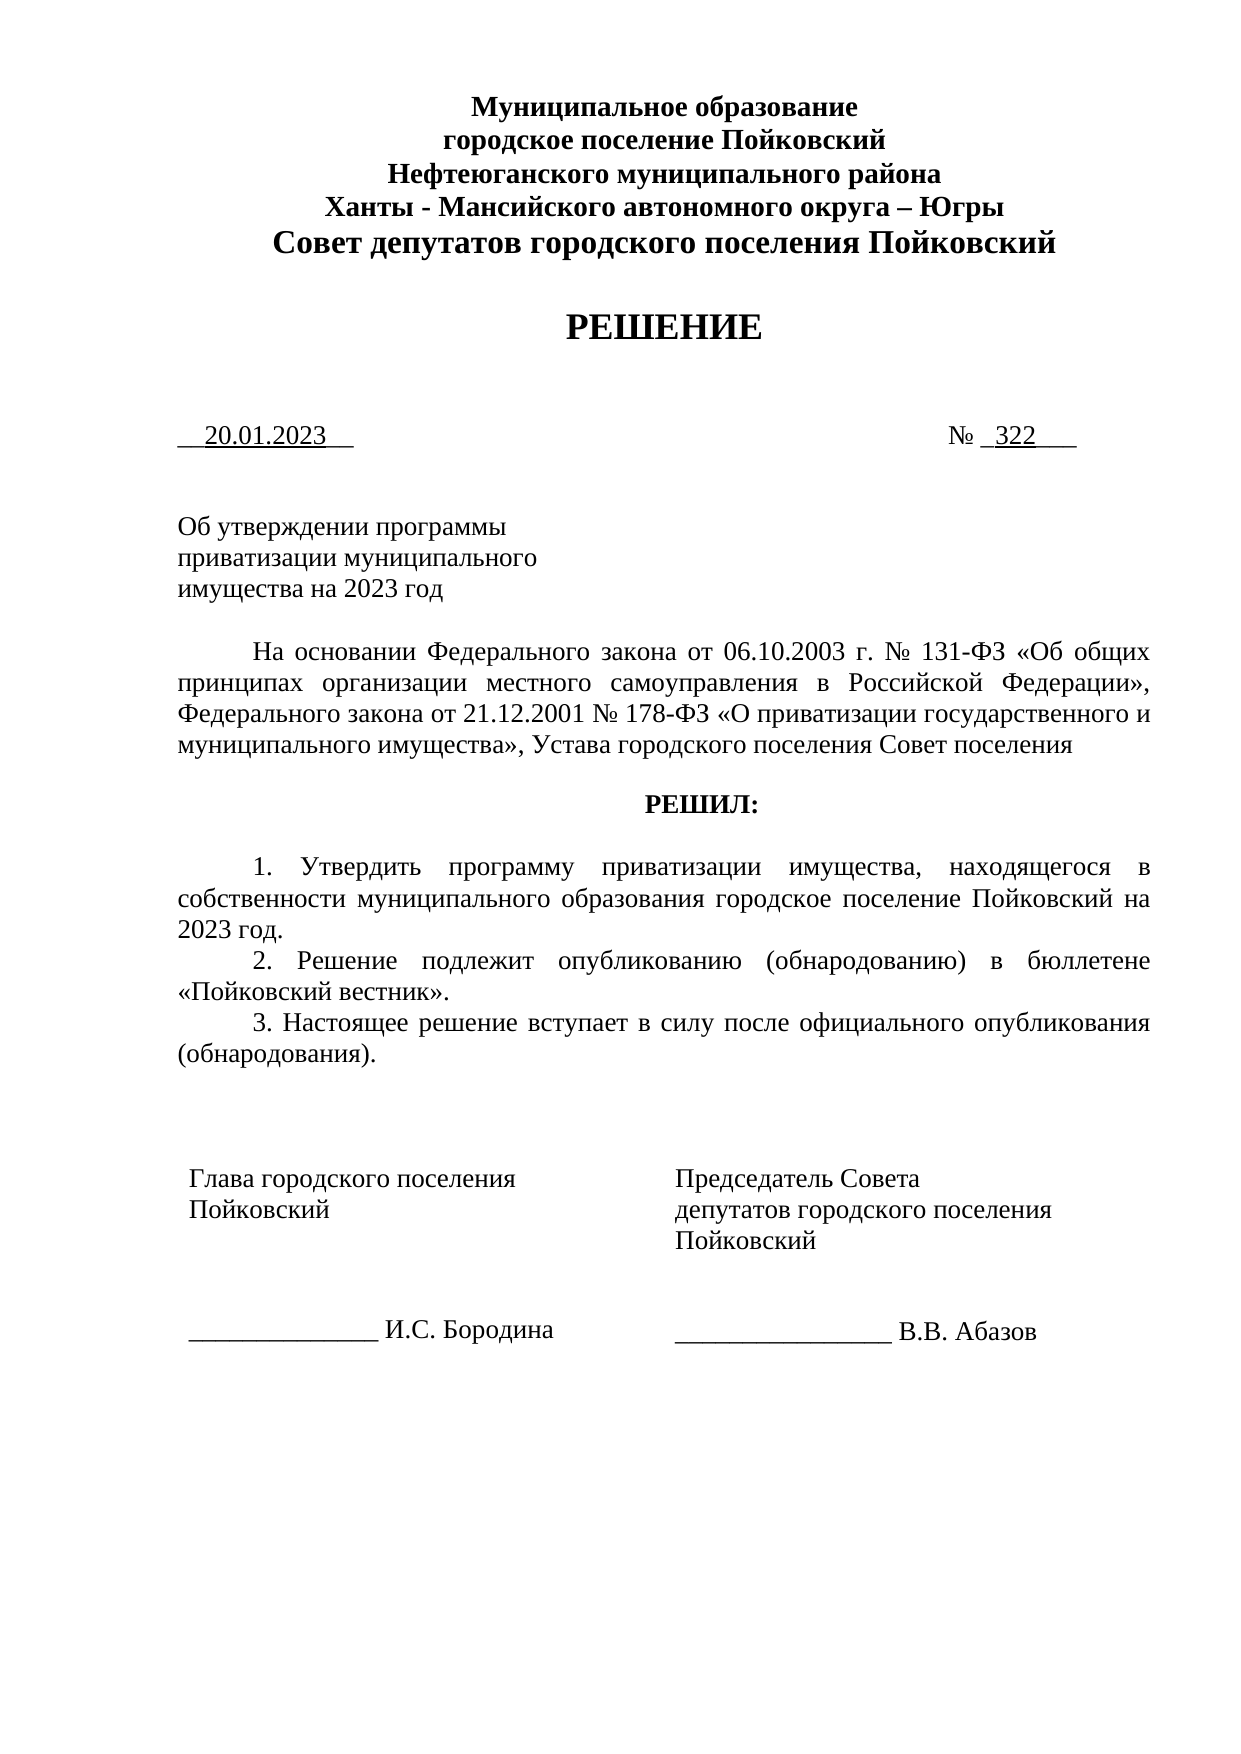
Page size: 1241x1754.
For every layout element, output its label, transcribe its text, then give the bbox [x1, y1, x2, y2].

text РЕШЕНИЕ [177, 304, 1152, 347]
table_header Председатель Совета депутатов городского поселения Пойковский [664, 1162, 1152, 1284]
text 1. Утвердить программу приватизации имущества, находящегося в собственности муниципального образования городское поселение Пойковский на 2023 год. [177, 851, 1152, 944]
text РЕШИЛ: [177, 788, 1152, 819]
text приватизации муниципального [177, 541, 1152, 573]
text 3. Настоящее решение вступает в силу после официального опубликования (обнародования). [177, 1006, 1152, 1068]
text Нефтеюганского муниципального района [177, 156, 1152, 189]
table_cell ________________ В.В. Абазов [664, 1284, 1152, 1346]
table_header Глава городского поселения Пойковский [177, 1162, 664, 1284]
text __20.01.2023__ № _322___ [177, 419, 1152, 450]
table_cell ______________ И.С. Бородина [177, 1284, 664, 1346]
text 2. Решение подлежит опубликованию (обнародованию) в бюллетене «Пойковский вестник». [177, 944, 1152, 1006]
text городское поселение Пойковский [177, 122, 1152, 156]
text Совет депутатов городского поселения Пойковский [177, 223, 1152, 261]
text имущества на 2023 год [177, 573, 1152, 604]
text Муниципальное образование [177, 89, 1152, 122]
text На основании Федерального закона от 06.10.2003 г. № 131-ФЗ «Об общих принципах организации местного самоуправления в Российской Федерации», Федерального закона от 21.12.2001 № 178-ФЗ «О приватизации государственного и муниципального имущества», Устава городского поселения Совет поселения [177, 635, 1152, 759]
text Ханты - Мансийского автономного округа – Югры [177, 189, 1152, 223]
text Об утверждении программы [177, 510, 1152, 541]
